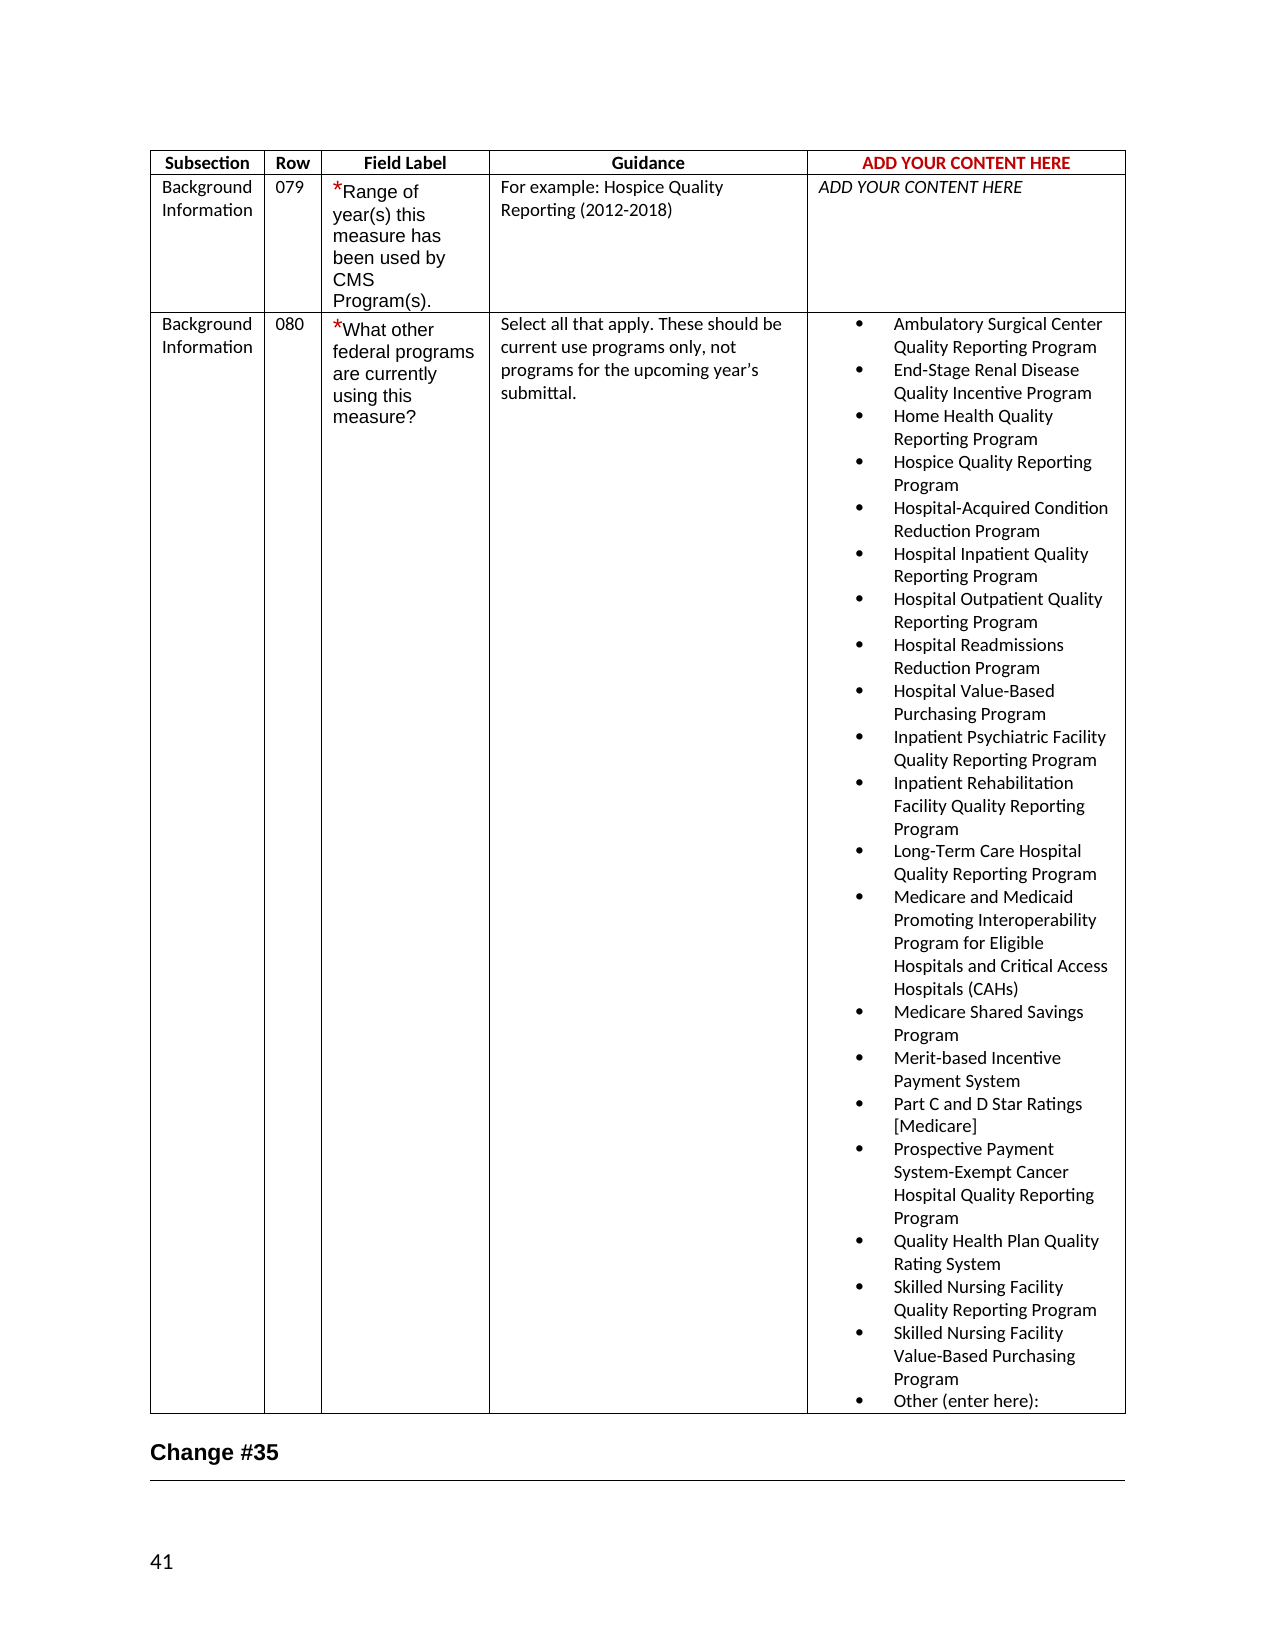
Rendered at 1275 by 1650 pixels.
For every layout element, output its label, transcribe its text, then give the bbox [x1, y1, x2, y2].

table_cell Select all that apply. These should be current use programs only, not programs for the upcoming year’s submittal. [490, 313, 807, 1413]
table_cell 080 [265, 313, 321, 1413]
table_cell 079 [265, 175, 321, 312]
table_cell *Range of year(s) this measure has been used by CMS Program(s). [322, 175, 489, 312]
table_cell ADD YOUR CONTENT HERE [808, 175, 1125, 312]
table_header ADD YOUR CONTENT HERE [808, 151, 1125, 174]
table_cell Background Information [151, 313, 264, 1413]
table_cell For example: Hospice Quality Reporting (2012-2018) [490, 175, 807, 312]
table_header Field Label [322, 151, 489, 174]
table_cell Background Information [151, 175, 264, 312]
subtitle Change #35 [150, 1439, 1125, 1480]
table_cell Ambulatory Surgical Center Quality Reporting Program End-Stage Renal Disease Quality Incentive Program Home Health Quality Reporting Program Hospice Quality Reporting Program Hospital-Acquired Condition Reduction Program Hospital Inpatient Quality Reporting Program Hospital Outpatient Quality Reporting Program Hospital Readmissions Reduction Program Hospital Value-Based Purchasing Program Inpatient Psychiatric Facility Quality Reporting Program Inpatient Rehabilitation Facility Quality Reporting Program Long-Term Care Hospital Quality Reporting Program Medicare and Medicaid Promoting Interoperability Program for Eligible Hospitals and Critical Access Hospitals (CAHs) Medicare Shared Savings Program Merit-based Incentive Payment System Part C and D Star Ratings [Medicare] Prospective Payment System-Exempt Cancer Hospital Quality Reporting Program Quality Health Plan Quality Rating System Skilled Nursing Facility Quality Reporting Program Skilled Nursing Facility Value-Based Purchasing Program Other (enter here): [808, 313, 1125, 1413]
table_cell *What other federal programs are currently using this measure? [322, 313, 489, 1413]
table_header Row [265, 151, 321, 174]
table_header Guidance [490, 151, 807, 174]
table_header Subsection [151, 151, 264, 174]
